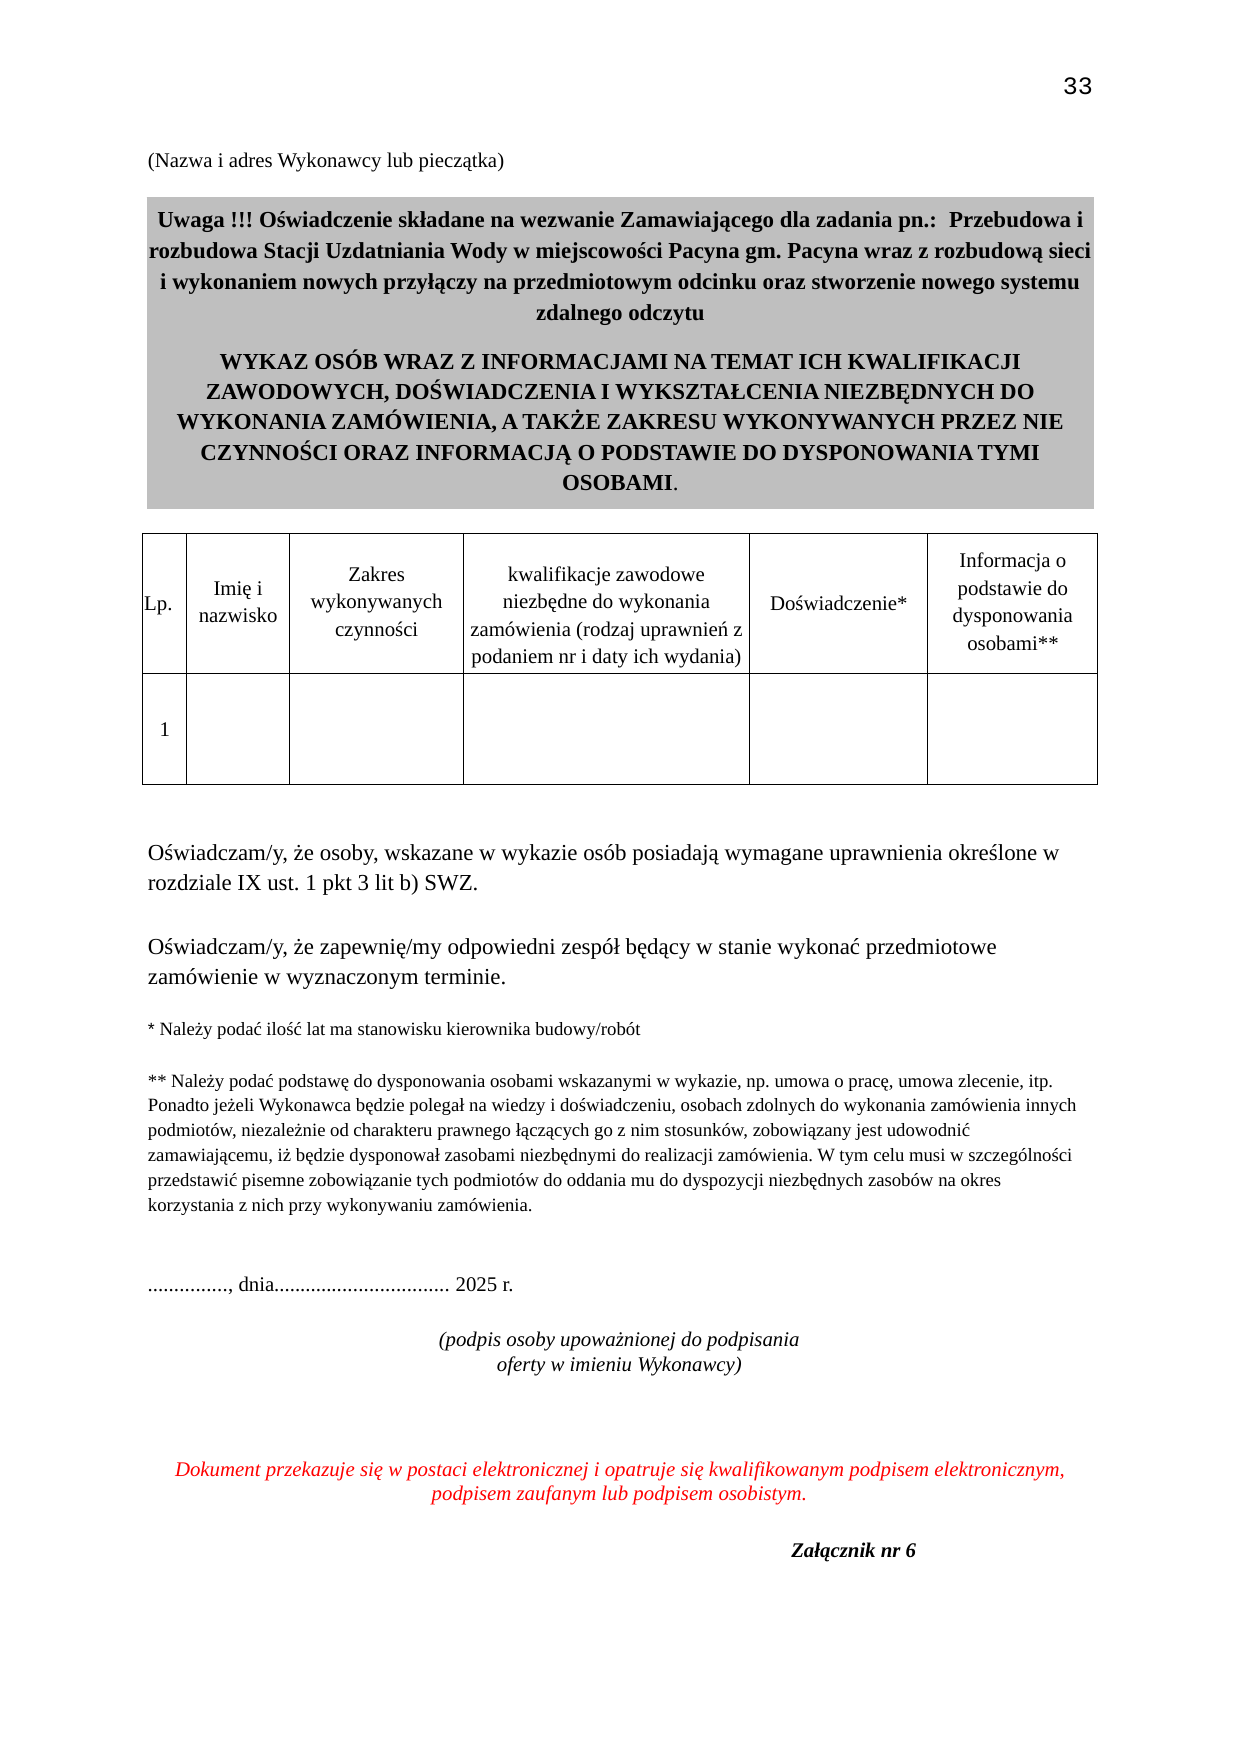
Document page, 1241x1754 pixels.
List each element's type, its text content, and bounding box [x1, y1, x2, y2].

table_cell [187, 674, 289, 784]
table_header Informacja o podstawie do dysponowania osobami** [928, 534, 1097, 672]
table_header Zakres wykonywanych czynności [290, 534, 463, 672]
text WYKAZ OSÓB WRAZ Z INFORMACJAMI NA TEMAT ICH KWALIFIKACJI ZAWODOWYCH, DOŚWIADCZENIA I WYKSZTAŁCENIA NIEZBĘDNYCH DO WYKONANIA ZAMÓWIENIA, A TAKŻE ZAKRESU WYKONYWANYCH PRZEZ NIE CZYNNOŚCI ORAZ INFORMACJĄ O PODSTAWIE DO DYSPONOWANIA TYMI OSOBAMI. [148, 343, 1093, 508]
table_header kwalifikacje zawodowe niezbędne do wykonania zamówienia (rodzaj uprawnień z podaniem nr i daty ich wydania) [464, 534, 749, 672]
table_cell [750, 674, 927, 784]
text (Nazwa i adres Wykonawcy lub pieczątka) [148, 148, 1093, 172]
text * Należy podać ilość lat ma stanowisku kierownika budowy/robót [148, 1018, 1093, 1040]
table_header Imię i nazwisko [187, 534, 289, 672]
table_cell [464, 674, 749, 784]
table_cell 1 [143, 674, 186, 784]
text ** Należy podać podstawę do dysponowania osobami wskazanymi w wykazie, np. umowa o pracę, umowa zlecenie, itp. Ponadto jeżeli Wykonawca będzie polegał na wiedzy i doświadczeniu, osobach zdolnych do wykonania zamówienia innych podmiotów, niezależnie od charakteru prawnego łączących go z nim stosunków, zobowiązany jest udowodnić zamawiającemu, iż będzie dysponował zasobami niezbędnymi do realizacji zamówienia. W tym celu musi w szczególności przedstawić pisemne zobowiązanie tych podmiotów do oddania mu do dyspozycji niezbędnych zasobów na okres korzystania z nich przy wykonywaniu zamówienia. [148, 1069, 1093, 1215]
text , dnia 2025 r. [148, 1272, 1093, 1296]
table_cell [290, 674, 463, 784]
text (podpis osoby upoważnionej do podpisania oferty w imieniu Wykonawcy) [148, 1327, 1093, 1376]
table_header Lp. [143, 534, 186, 672]
text Dokument przekazuje się w postaci elektronicznej i opatruje się kwalifikowanym podpisem elektronicznym, podpisem zaufanym lub podpisem osobistym. [148, 1457, 1093, 1505]
text Oświadczam/y, że zapewnię/my odpowiedni zespół będący w stanie wykonać przedmiotowe zamówienie w wyznaczonym terminie. [148, 933, 1093, 989]
table_cell [928, 674, 1097, 784]
text Uwaga !!! Oświadczenie składane na wezwanie Zamawiającego dla zadania pn.: Przebudowa i rozbudowa Stacji Uzdatniania Wody w miejscowości Pacyna gm. Pacyna wraz z rozbudową sieci i wykonaniem nowych przyłączy na przedmiotowym odcinku oraz stworzenie nowego systemu zdalnego odczytu [148, 198, 1093, 325]
table_header Doświadczenie* [750, 534, 927, 672]
text Oświadczam/y, że osoby, wskazane w wykazie osób posiadają wymagane uprawnienia określone w rozdziale IX ust. 1 pkt 3 lit b) SWZ. [148, 839, 1093, 896]
text Załącznik nr 6 [148, 1538, 1093, 1562]
